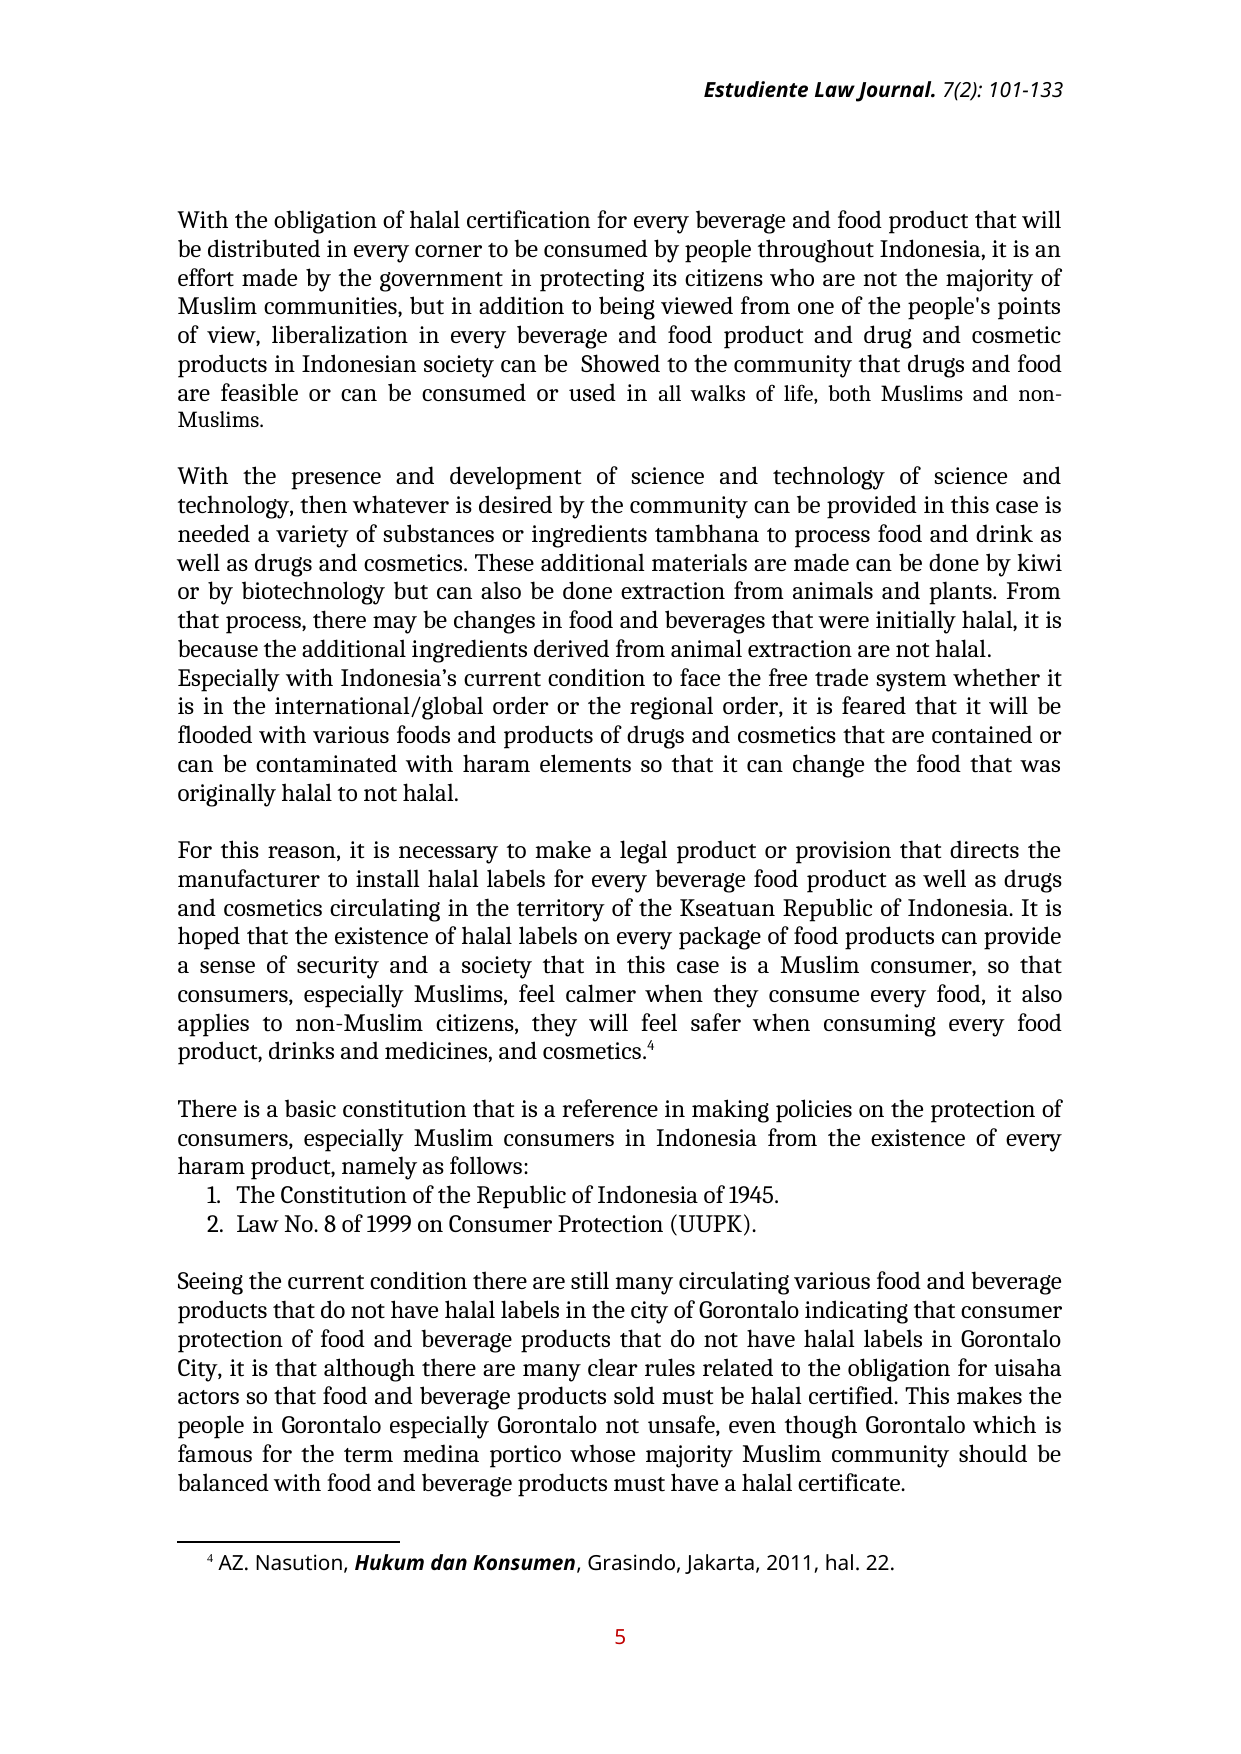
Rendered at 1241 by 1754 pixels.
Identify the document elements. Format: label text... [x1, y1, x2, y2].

list With the obligation of halal certification for every beverage and food product that will be distributed in every corner to be consumed by people throughout Indonesia, it is an effort made by the government in protecting its citizens who are not the majority of Muslim communities, but in addition to being viewed from one of the people's points of view, liberalization in every beverage and food product and drug and cosmetic products in Indonesian society can be Showed to the community that drugs and food are feasible or can be consumed or used in all walks of life, both Muslims and non-Muslims. [177, 206, 1063, 433]
list There is a basic constitution that is a reference in making policies on the protection of consumers, especially Muslim consumers in Indonesia from the existence of every haram product, namely as follows: [177, 1095, 1063, 1181]
list Especially with Indonesia’s current condition to face the free trade system whether it is in the international/global order or the regional order, it is feared that it will be flooded with various foods and products of drugs and cosmetics that are contained or can be contaminated with haram elements so that it can change the food that was originally halal to not halal. [177, 663, 1063, 807]
list Seeing the current condition there are still many circulating various food and beverage products that do not have halal labels in the city of Gorontalo indicating that consumer protection of food and beverage products that do not have halal labels in Gorontalo City, it is that although there are many clear rules related to the obligation for uisaha actors so that food and beverage products sold must be halal certified. This makes the people in Gorontalo especially Gorontalo not unsafe, even though Gorontalo which is famous for the term medina portico whose majority Muslim community should be balanced with food and beverage products must have a halal certificate. [177, 1267, 1063, 1497]
list The Constitution of the Republic of Indonesia of 1945. [207, 1181, 1063, 1210]
list Law No. 8 of 1999 on Consumer Protection (UUPK). [207, 1210, 1063, 1238]
list With the presence and development of science and technology of science and technology, then whatever is desired by the community can be provided in this case is needed a variety of substances or ingredients tambhana to process food and drink as well as drugs and cosmetics. These additional materials are made can be done by kiwi or by biotechnology but can also be done extraction from animals and plants. From that process, there may be changes in food and beverages that were initially halal, it is because the additional ingredients derived from animal extraction are not halal. [177, 462, 1063, 663]
list For this reason, it is necessary to make a legal product or provision that directs the manufacturer to install halal labels for every beverage food product as well as drugs and cosmetics circulating in the territory of the Kseatuan Republic of Indonesia. It is hoped that the existence of halal labels on every package of food products can provide a sense of security and a society that in this case is a Muslim consumer, so that consumers, especially Muslims, feel calmer when they consume every food, it also applies to non-Muslim citizens, they will feel safer when consuming every food product, drinks and medicines, and cosmetics. [177, 836, 1063, 1066]
